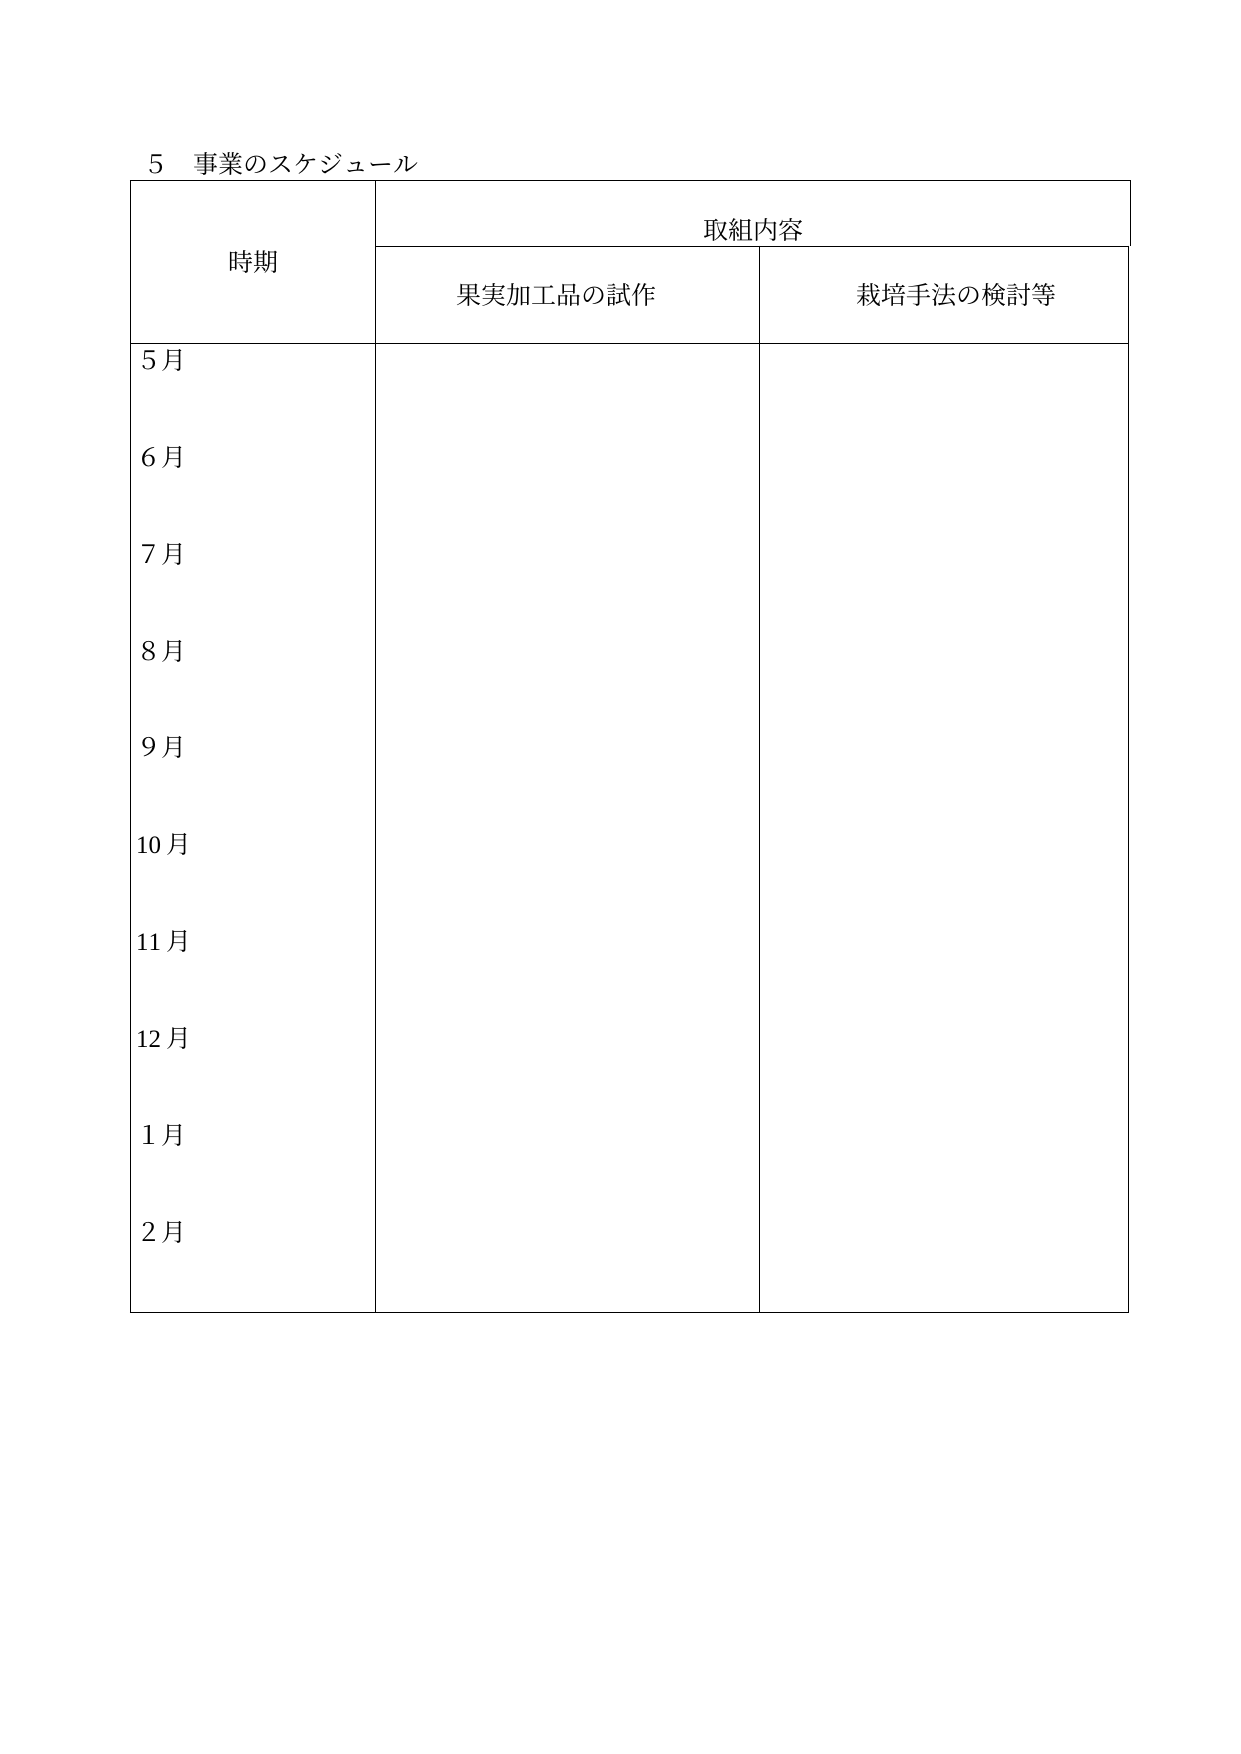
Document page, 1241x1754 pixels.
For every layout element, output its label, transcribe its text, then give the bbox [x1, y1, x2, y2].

table_cell 果実加工品の試作 [376, 247, 759, 342]
table_header 時期 [131, 181, 375, 342]
table_cell [376, 344, 759, 1312]
table_cell 栽培手法の検討等 [760, 247, 1128, 342]
text ５ 事業のスケジュール [143, 148, 1122, 180]
table_cell ５月 ６月 ７月 ８月 ９月 10月 11月 12月 １月 ２月 [131, 344, 375, 1312]
table_header 取組内容 [376, 181, 1130, 246]
table_cell [760, 344, 1128, 1312]
